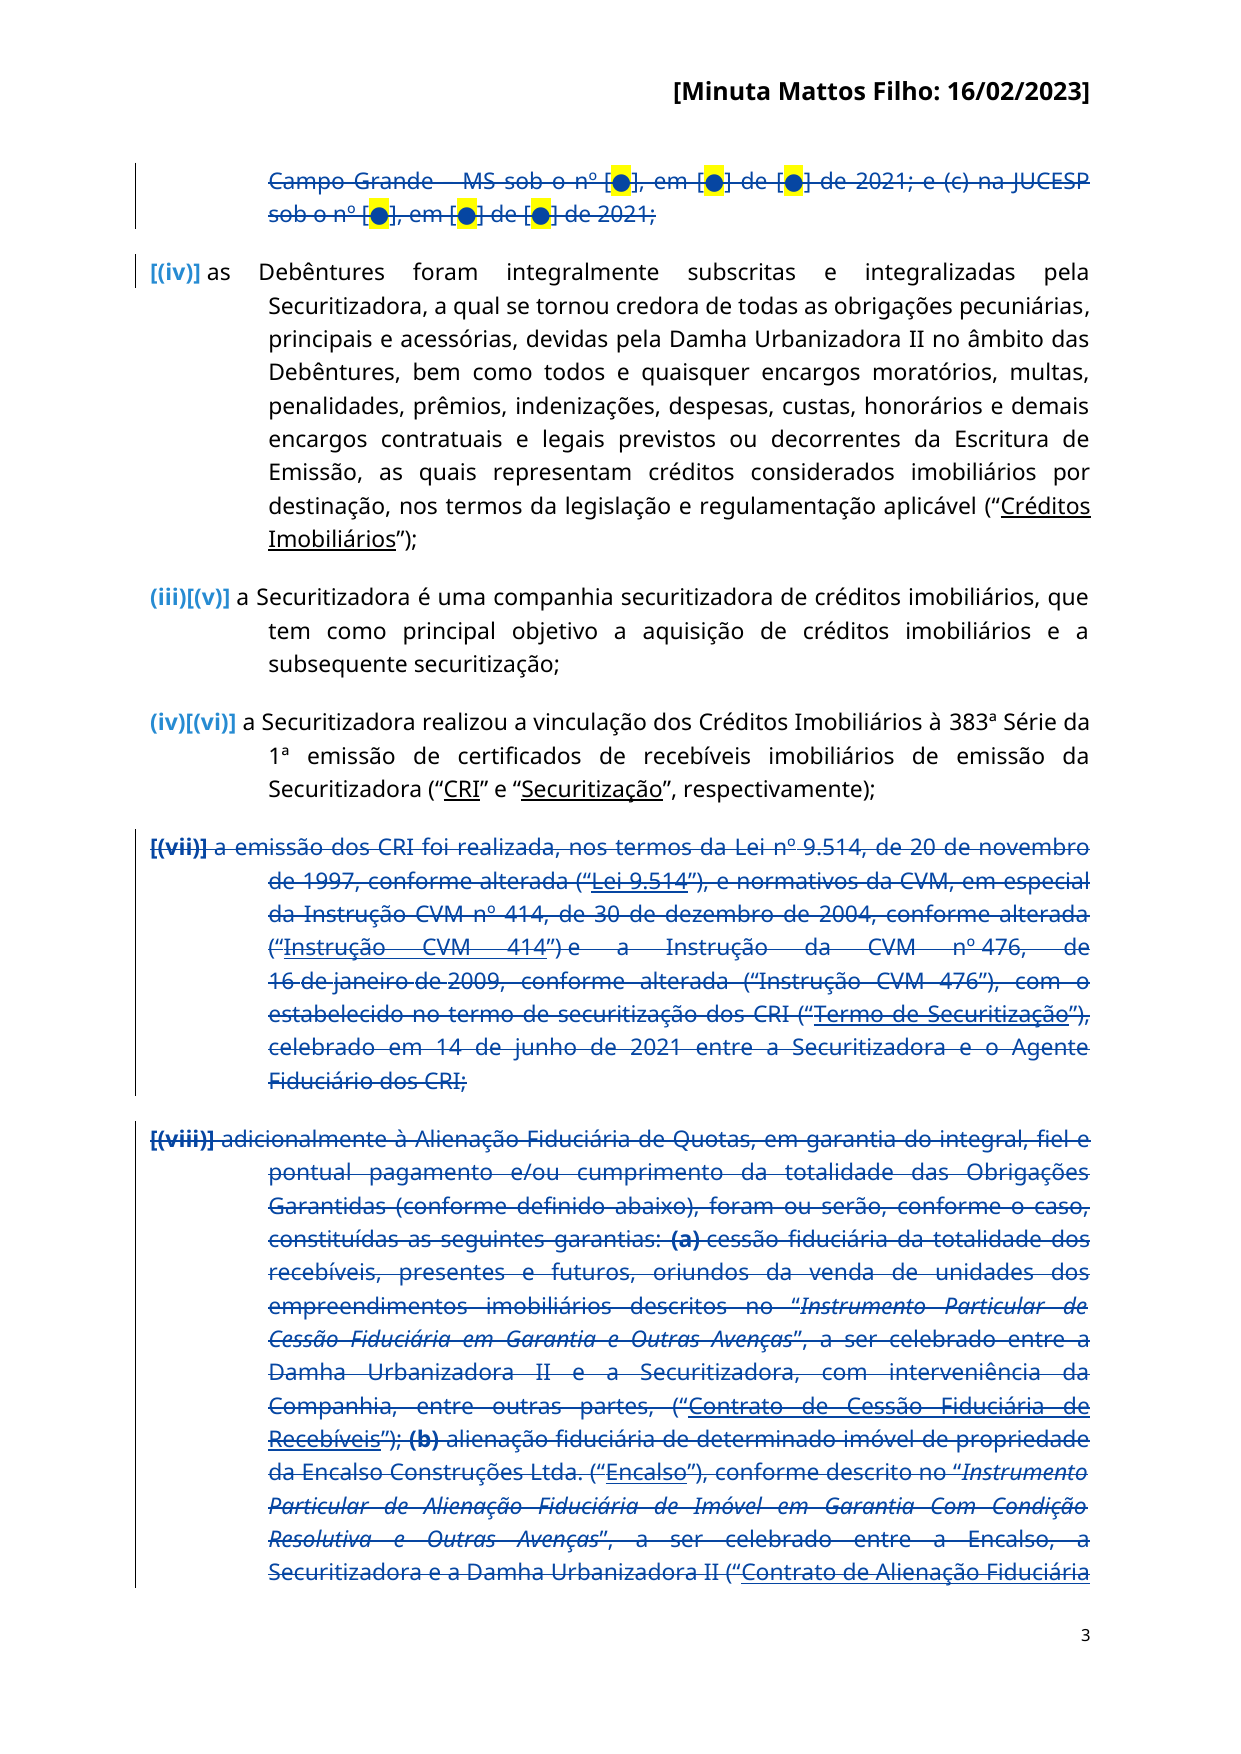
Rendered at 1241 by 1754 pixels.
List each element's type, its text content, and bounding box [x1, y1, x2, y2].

list a Securitizadora é uma companhia securitizadora de créditos imobiliários, que tem como principal objetivo a aquisição de créditos imobiliários e a subsequente securitização; [150, 579, 1090, 679]
list as Debêntures foram integralmente subscritas e integralizadas pela Securitizadora, a qual se tornou credora de todas as obrigações pecuniárias, principais e acessórias, devidas pela Damha Urbanizadora II no âmbito das Debêntures, bem como todos e quaisquer encargos moratórios, multas, penalidades, prêmios, indenizações, despesas, custas, honorários e demais encargos contratuais e legais previstos ou decorrentes da Escritura de Emissão, as quais representam créditos considerados imobiliários por destinação, nos termos da legislação e regulamentação aplicável (“Créditos Imobiliários”); [150, 254, 1090, 554]
list a Securitizadora realizou a vinculação dos Créditos Imobiliários à 383ª Série da 1ª emissão de certificados de recebíveis imobiliários de emissão da Securitizadora (“CRI” e “Securitização”, respectivamente); [150, 704, 1090, 804]
